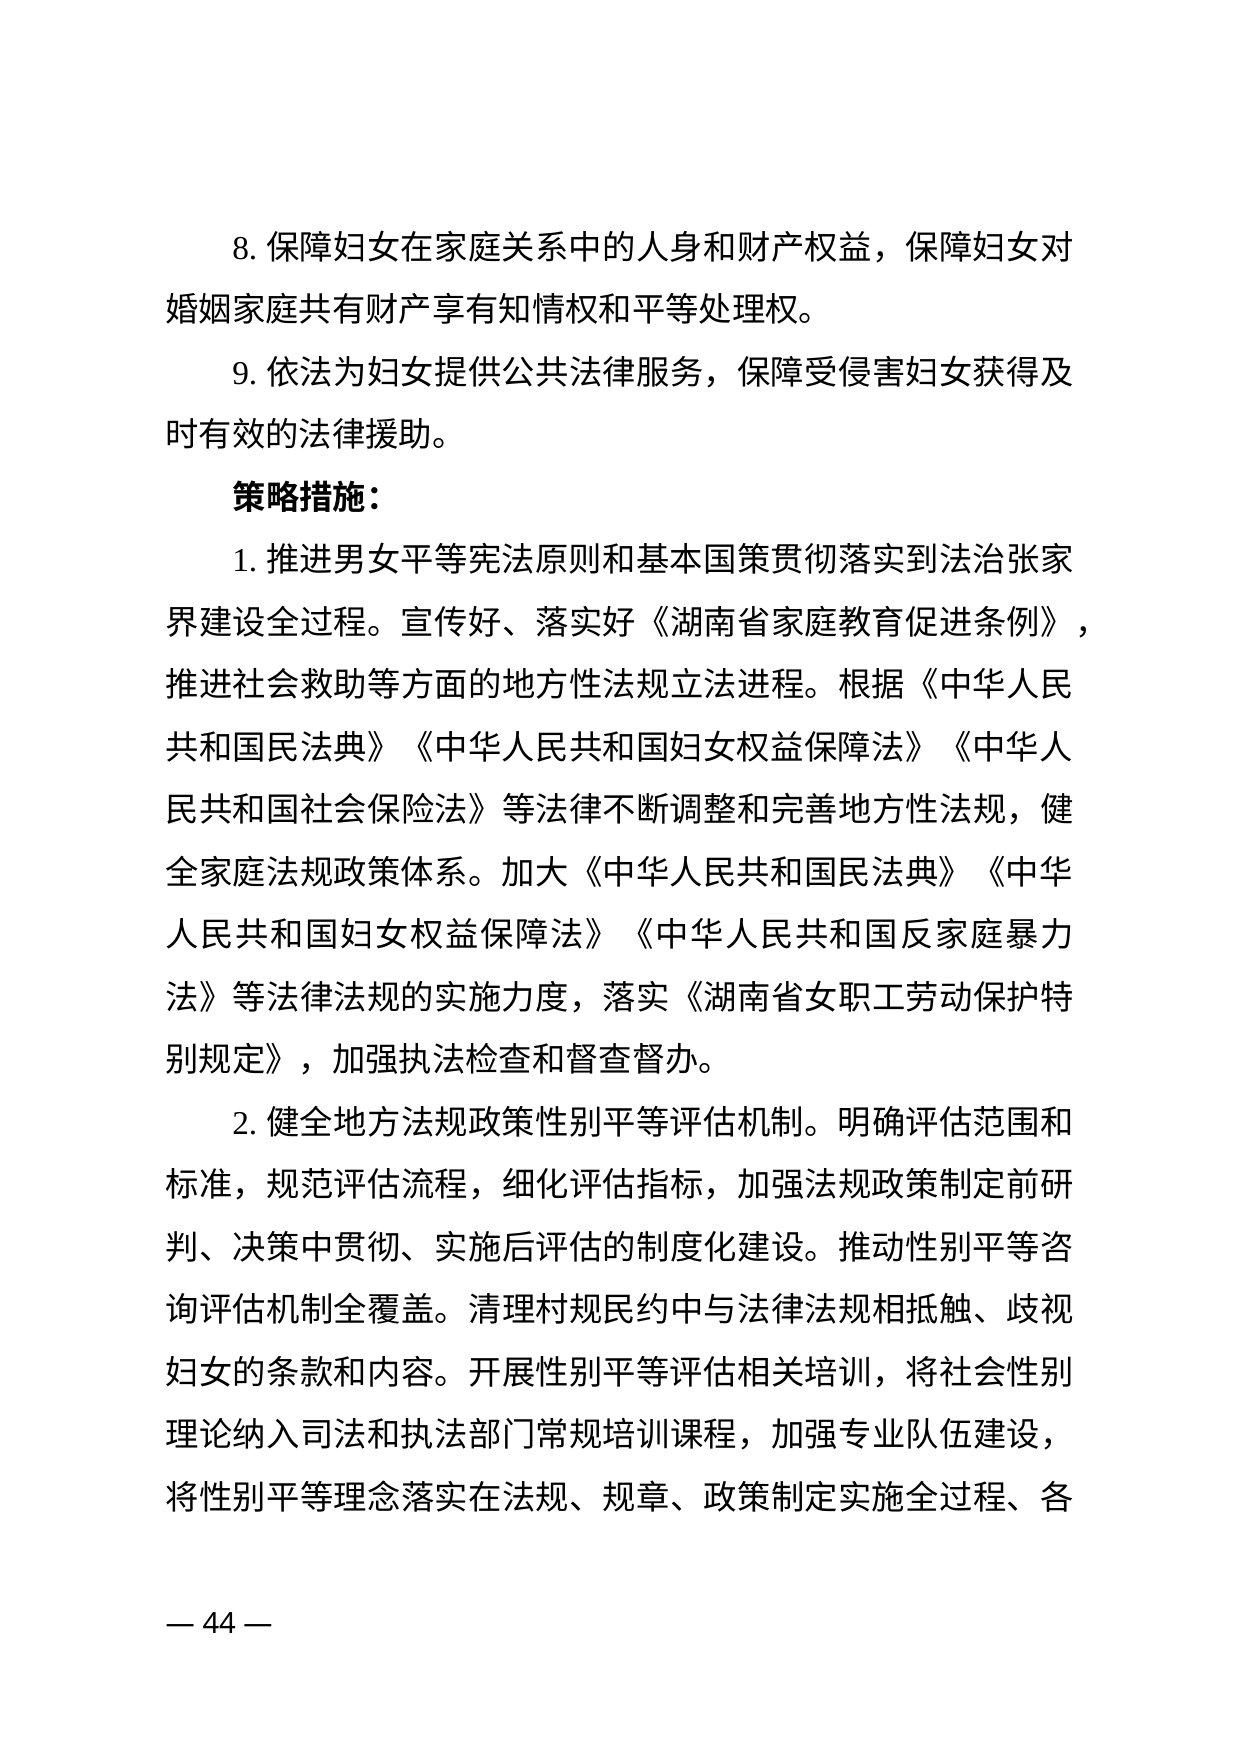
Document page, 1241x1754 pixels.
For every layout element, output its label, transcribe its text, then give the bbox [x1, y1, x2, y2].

text 8. 保障妇女在家庭关系中的人身和财产权益，保障妇女对婚姻家庭共有财产享有知情权和平等处理权。 [165, 209, 1075, 334]
text 1. 推进男女平等宪法原则和基本国策贯彻落实到法治张家界建设全过程。宣传好、落实好《湖南省家庭教育促进条例》，推进社会救助等方面的地方性法规立法进程。根据《中华人民共和国民法典》《中华人民共和国妇女权益保障法》《中华人民共和国社会保险法》等法律不断调整和完善地方性法规，健全家庭法规政策体系。加大《中华人民共和国民法典》《中华人民共和国妇女权益保障法》《中华人民共和国反家庭暴力法》等法律法规的实施力度，落实《湖南省女职工劳动保护特别规定》，加强执法检查和督查督办。 [165, 522, 1075, 1084]
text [165, 1084, 1075, 1522]
text 策略措施： [165, 459, 1075, 522]
text 9. 依法为妇女提供公共法律服务，保障受侵害妇女获得及时有效的法律援助。 [165, 334, 1075, 459]
